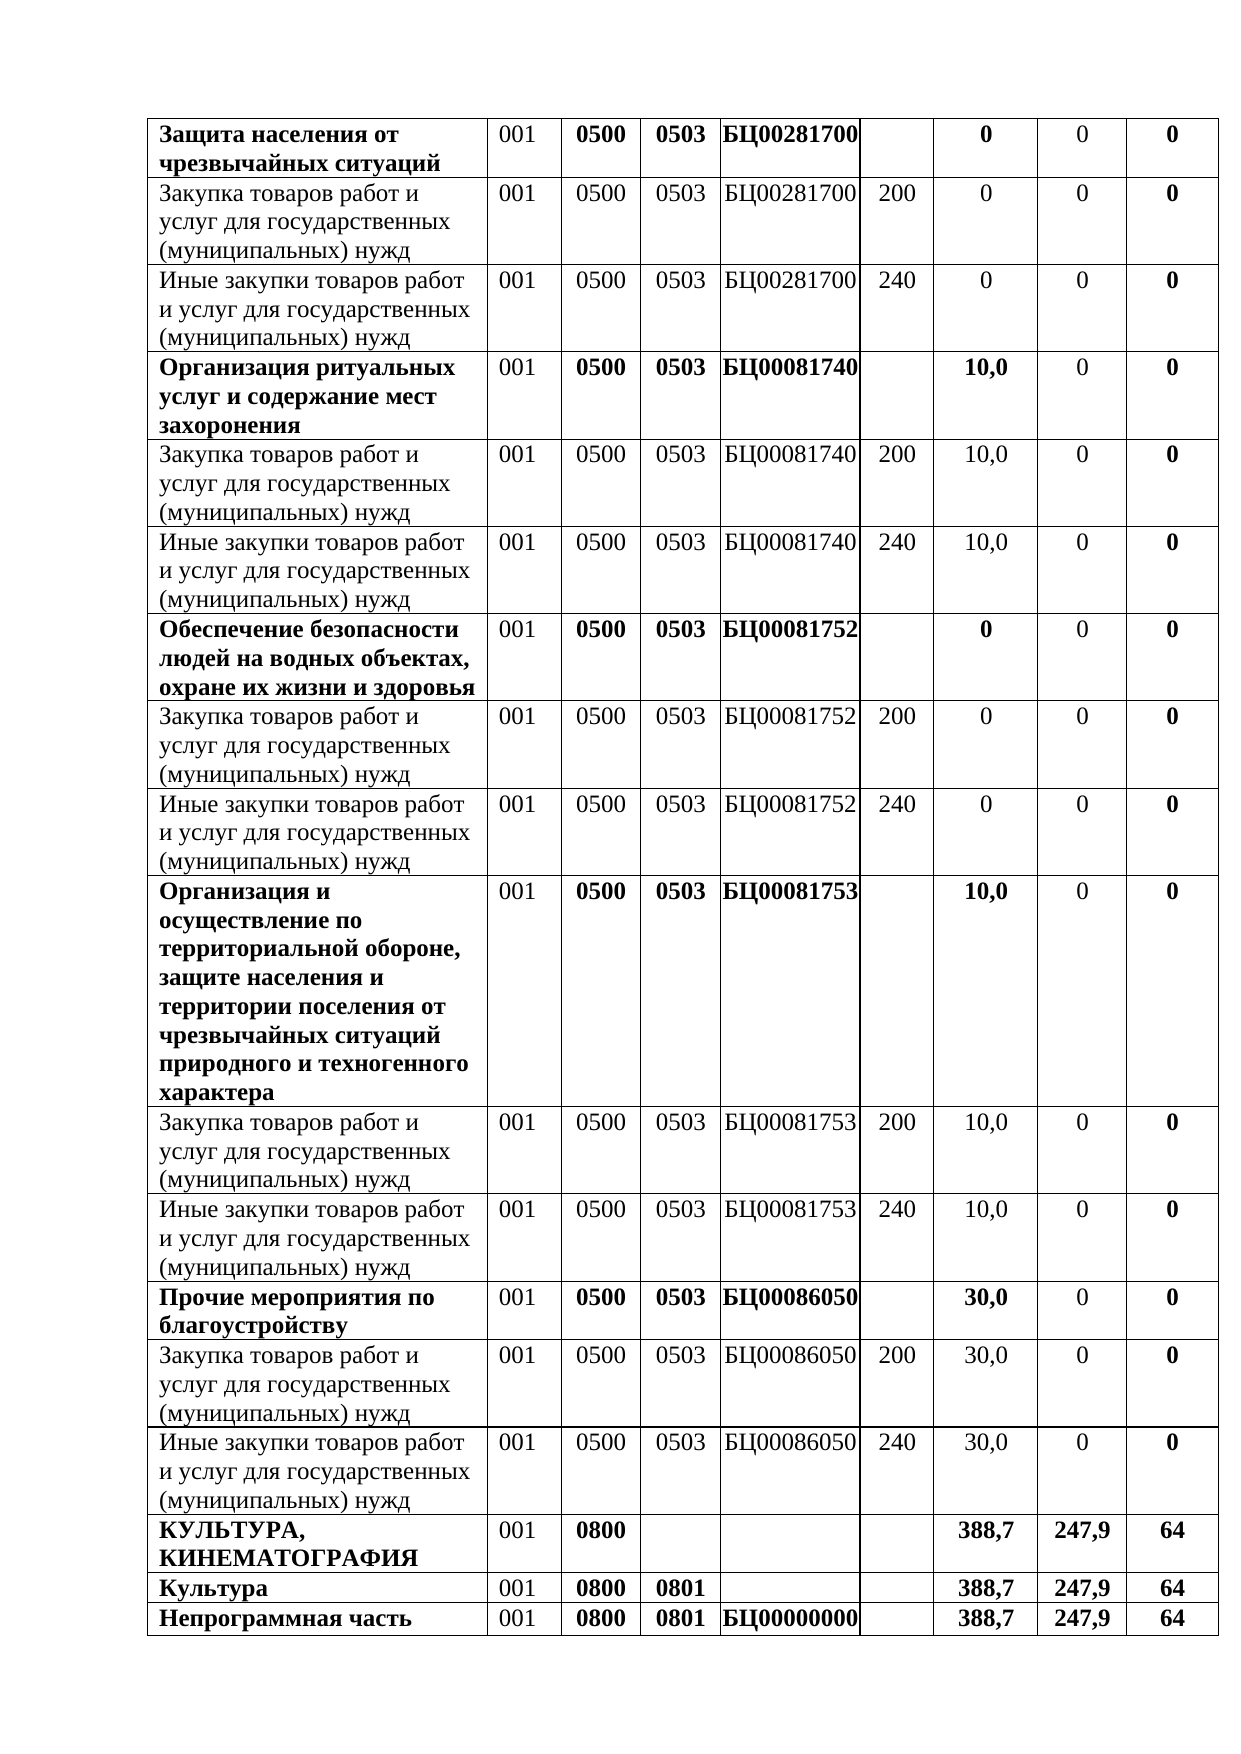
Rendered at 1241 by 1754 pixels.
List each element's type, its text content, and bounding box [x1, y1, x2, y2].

table_cell 0 [1127, 178, 1218, 264]
table_cell 10,0 [934, 876, 1037, 1106]
table_cell БЦ00081753 [721, 1194, 859, 1281]
table_cell 0500 [562, 265, 640, 351]
table_cell 388,7 [934, 1573, 1037, 1602]
table_cell 0801 [641, 1573, 720, 1602]
table_cell 0500 [562, 440, 640, 526]
table_cell 0 [1038, 1340, 1126, 1426]
table_cell 388,7 [934, 1603, 1037, 1635]
table_cell 0500 [562, 352, 640, 438]
table_cell 0503 [641, 1107, 720, 1193]
table_cell 0 [1038, 1107, 1126, 1193]
table_cell 0503 [641, 178, 720, 264]
table_cell 0500 [562, 1282, 640, 1339]
table_cell [641, 1515, 720, 1572]
table_cell 0503 [641, 119, 720, 177]
table_cell 0 [1127, 440, 1218, 526]
table_cell Закупка товаров работ и услуг для государственных (муниципальных) нужд [148, 701, 487, 788]
table_cell 001 [488, 1107, 561, 1193]
table_cell 001 [488, 119, 561, 177]
table_cell Прочие мероприятия по благоустройству [148, 1282, 487, 1339]
table_cell 10,0 [934, 440, 1037, 526]
table_cell [861, 876, 933, 1106]
table_cell [861, 352, 933, 438]
table_cell 001 [488, 440, 561, 526]
table_cell 0 [1038, 614, 1126, 700]
table_cell 30,0 [934, 1340, 1037, 1426]
table_cell 30,0 [934, 1428, 1037, 1514]
table_cell 0500 [562, 876, 640, 1106]
table_cell 0 [1038, 876, 1126, 1106]
table_cell Иные закупки товаров работ и услуг для государственных (муниципальных) нужд [148, 265, 487, 351]
table_cell 0 [1127, 1194, 1218, 1281]
table_cell 0 [934, 119, 1037, 177]
table_cell [721, 1573, 859, 1602]
table_cell 0 [1127, 876, 1218, 1106]
table_cell 0 [1127, 614, 1218, 700]
table_cell [721, 1515, 859, 1572]
table_cell 001 [488, 265, 561, 351]
table_cell 0500 [562, 614, 640, 700]
table_cell 0503 [641, 440, 720, 526]
table_cell БЦ00086050 [721, 1340, 859, 1426]
table_cell 388,7 [934, 1515, 1037, 1572]
table_cell 0503 [641, 789, 720, 875]
table_cell 10,0 [934, 1107, 1037, 1193]
table_cell 0 [1127, 1282, 1218, 1339]
table_cell 0503 [641, 527, 720, 613]
table_cell БЦ00281700 [721, 265, 859, 351]
table_cell 0 [1127, 701, 1218, 788]
table_cell 001 [488, 614, 561, 700]
table_cell 001 [488, 1194, 561, 1281]
table_cell КУЛЬТУРА, КИНЕМАТОГРАФИЯ [148, 1515, 487, 1572]
table_cell 0800 [562, 1515, 640, 1572]
table_cell 001 [488, 527, 561, 613]
table_cell БЦ00081753 [721, 876, 859, 1106]
table_cell 0 [1127, 1107, 1218, 1193]
table_cell 247,9 [1038, 1603, 1126, 1635]
table_cell 001 [488, 1282, 561, 1339]
table_cell 240 [861, 265, 933, 351]
table_cell 0500 [562, 527, 640, 613]
table_cell 0500 [562, 789, 640, 875]
table_cell Защита населения от чрезвычайных ситуаций [148, 119, 487, 177]
table_cell 0 [934, 265, 1037, 351]
table_cell 64 [1127, 1573, 1218, 1602]
table_cell 0 [1038, 265, 1126, 351]
table_cell 0 [1127, 119, 1218, 177]
table_cell 10,0 [934, 527, 1037, 613]
table_cell 200 [861, 701, 933, 788]
table_cell 0500 [562, 701, 640, 788]
table_cell 240 [861, 789, 933, 875]
table_cell 0 [934, 614, 1037, 700]
table_cell 64 [1127, 1603, 1218, 1635]
table_cell 0 [1038, 178, 1126, 264]
table_cell 0 [1127, 789, 1218, 875]
table_cell 0 [934, 789, 1037, 875]
table_cell 0500 [562, 1194, 640, 1281]
table_cell Закупка товаров работ и услуг для государственных (муниципальных) нужд [148, 440, 487, 526]
table_cell Иные закупки товаров работ и услуг для государственных (муниципальных) нужд [148, 1428, 487, 1514]
table_cell 240 [861, 1428, 933, 1514]
table_cell 64 [1127, 1515, 1218, 1572]
table_cell 0503 [641, 265, 720, 351]
table_cell 0500 [562, 119, 640, 177]
table_cell 0801 [641, 1603, 720, 1635]
table_cell 001 [488, 1340, 561, 1426]
table_cell 240 [861, 1194, 933, 1281]
table_cell 0800 [562, 1603, 640, 1635]
table_cell 0 [1038, 789, 1126, 875]
table_cell 10,0 [934, 1194, 1037, 1281]
table_cell 0800 [562, 1573, 640, 1602]
table_cell 0503 [641, 1194, 720, 1281]
table_cell БЦ00081752 [721, 789, 859, 875]
table_cell 001 [488, 178, 561, 264]
table_cell 0 [1127, 352, 1218, 438]
table_cell 10,0 [934, 352, 1037, 438]
table_cell 0500 [562, 178, 640, 264]
table_cell 0503 [641, 614, 720, 700]
table_cell 0503 [641, 352, 720, 438]
table_cell БЦ00081752 [721, 701, 859, 788]
table_cell 0 [1038, 119, 1126, 177]
table_cell 0 [1127, 527, 1218, 613]
table_cell 0503 [641, 701, 720, 788]
table_cell БЦ00081740 [721, 527, 859, 613]
table_cell 0 [1038, 1428, 1126, 1514]
table_cell 001 [488, 1573, 561, 1602]
table_cell 0503 [641, 1282, 720, 1339]
table_cell 240 [861, 527, 933, 613]
table_cell 0500 [562, 1340, 640, 1426]
table_cell 001 [488, 701, 561, 788]
table_cell 0 [1127, 1428, 1218, 1514]
table_cell 0 [1038, 352, 1126, 438]
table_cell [148, 178, 487, 264]
table_cell 0 [1038, 1282, 1126, 1339]
table_cell БЦ00281700 [721, 119, 859, 177]
table_cell БЦ00081740 [721, 440, 859, 526]
table_cell 001 [488, 352, 561, 438]
table_cell 200 [861, 178, 933, 264]
table_cell Обеспечение безопасности людей на водных объектах, охране их жизни и здоровья [148, 614, 487, 700]
table_cell 0503 [641, 876, 720, 1106]
table_cell БЦ00000000 [721, 1603, 859, 1635]
table_cell 200 [861, 1340, 933, 1426]
table_cell 0500 [562, 1107, 640, 1193]
table_cell Иные закупки товаров работ и услуг для государственных (муниципальных) нужд [148, 527, 487, 613]
table_cell [861, 1603, 933, 1635]
table_cell 200 [861, 1107, 933, 1193]
table_cell БЦ00086050 [721, 1282, 859, 1339]
table_cell 0503 [641, 1340, 720, 1426]
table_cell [148, 1603, 487, 1635]
table_cell [861, 119, 933, 177]
table_cell [861, 1282, 933, 1339]
table_cell 0 [1038, 1194, 1126, 1281]
table_cell 001 [488, 789, 561, 875]
table_cell 200 [861, 440, 933, 526]
table_cell 0 [1127, 265, 1218, 351]
table_cell 0500 [562, 1428, 640, 1514]
table_cell Иные закупки товаров работ и услуг для государственных (муниципальных) нужд [148, 1194, 487, 1281]
table_cell 001 [488, 1603, 561, 1635]
table_cell 0 [1038, 440, 1126, 526]
table_cell 0503 [641, 1428, 720, 1514]
table_cell 001 [488, 876, 561, 1106]
table_cell 001 [488, 1428, 561, 1514]
table_cell Иные закупки товаров работ и услуг для государственных (муниципальных) нужд [148, 789, 487, 875]
table_cell БЦ00081752 [721, 614, 859, 700]
table_cell БЦ00081753 [721, 1107, 859, 1193]
table_cell 0 [1127, 1340, 1218, 1426]
table_cell Организация и осуществление по территориальной обороне, защите населения и территории поселения от чрезвычайных ситуаций природного и техногенного характера [148, 876, 487, 1106]
table_cell 001 [488, 1515, 561, 1572]
table_cell БЦ00081740 [721, 352, 859, 438]
table_cell Организация ритуальных услуг и содержание мест захоронения [148, 352, 487, 438]
table_cell БЦ00281700 [721, 178, 859, 264]
table_cell 0 [1038, 701, 1126, 788]
table_cell 247,9 [1038, 1573, 1126, 1602]
table_cell 0 [934, 178, 1037, 264]
table_cell Закупка товаров работ и услуг для государственных (муниципальных) нужд [148, 1107, 487, 1193]
table_cell Закупка товаров работ и услуг для государственных (муниципальных) нужд [148, 1340, 487, 1426]
table_cell БЦ00086050 [721, 1428, 859, 1514]
table_cell [861, 614, 933, 700]
table_cell Культура [148, 1573, 487, 1602]
table_cell [861, 1515, 933, 1572]
table_cell 30,0 [934, 1282, 1037, 1339]
table_cell [861, 1573, 933, 1602]
table_cell 0 [934, 701, 1037, 788]
table_cell 247,9 [1038, 1515, 1126, 1572]
table_cell 0 [1038, 527, 1126, 613]
